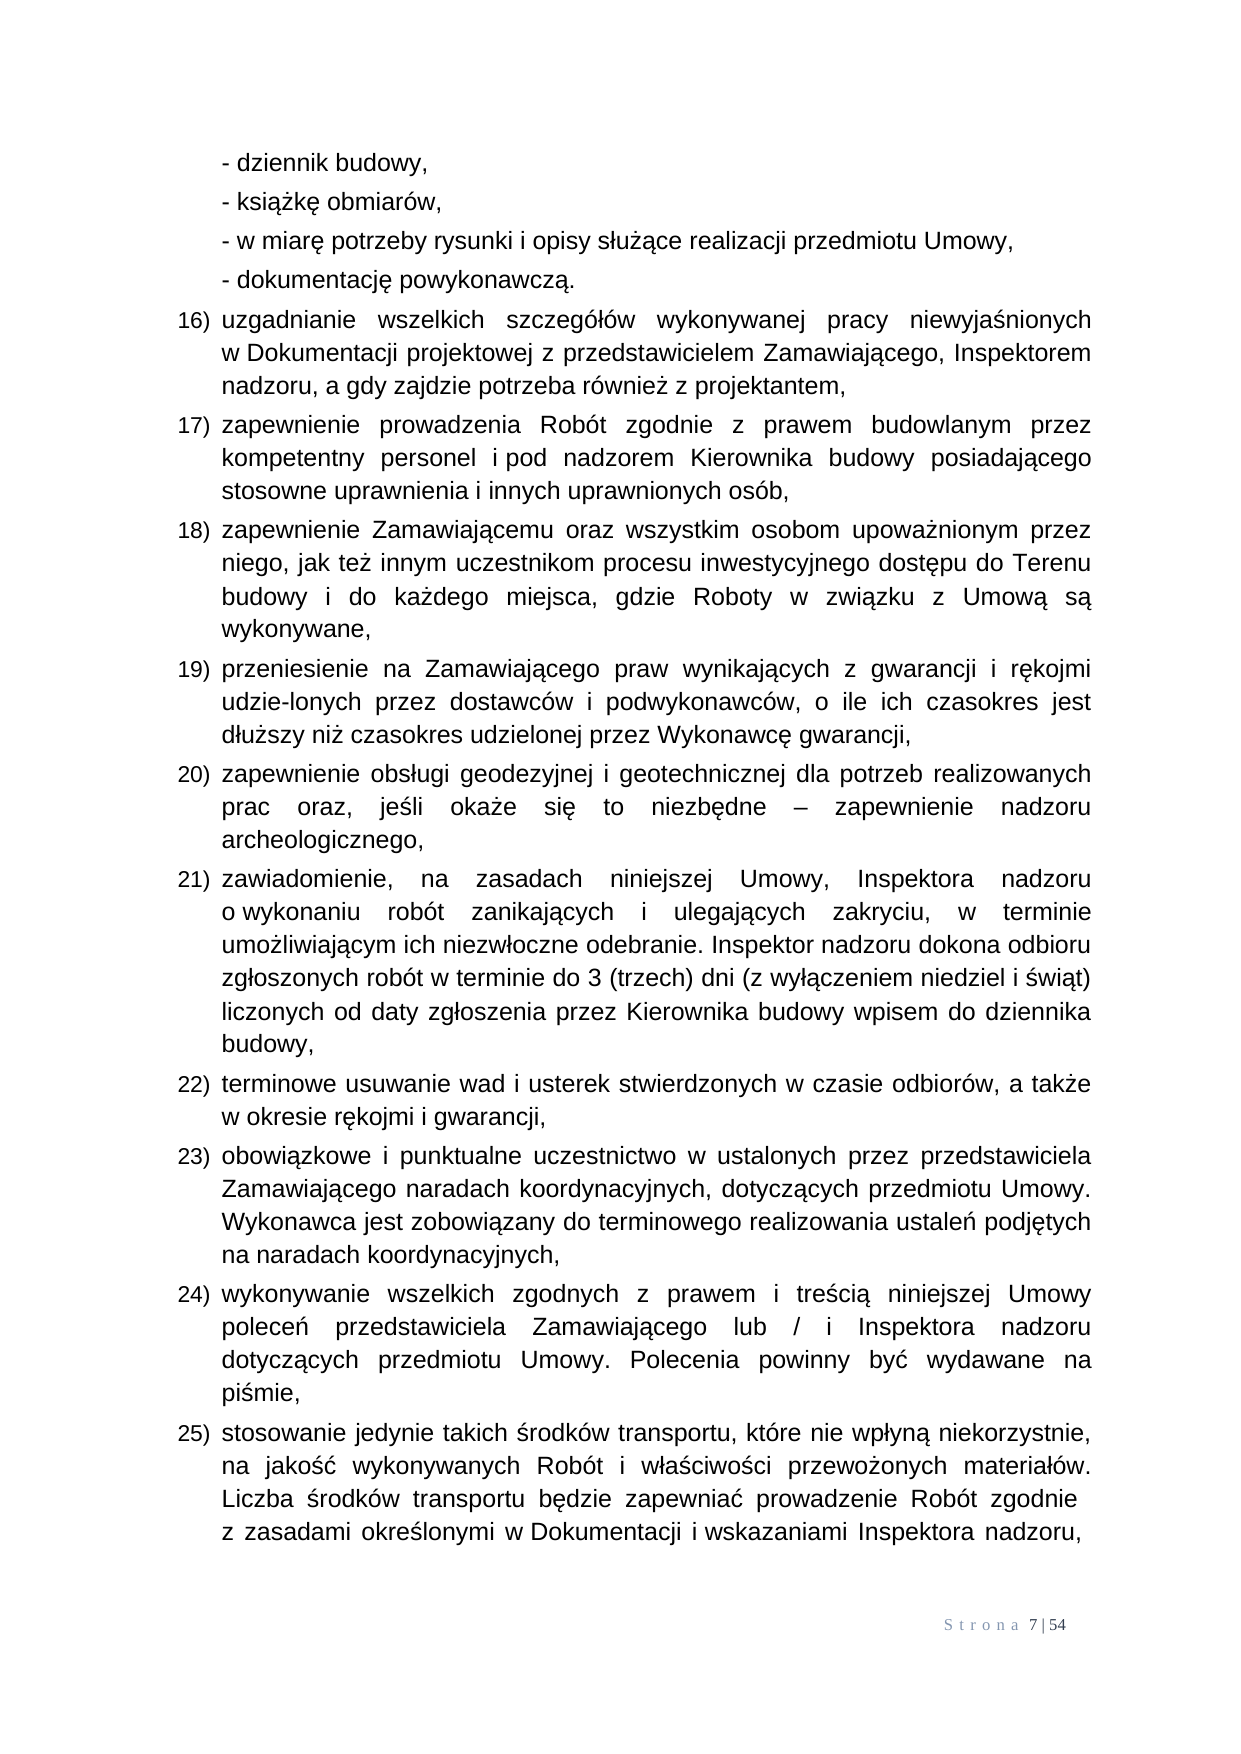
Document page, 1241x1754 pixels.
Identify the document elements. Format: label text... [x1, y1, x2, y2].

list - książkę obmiarów, [221, 187, 1093, 216]
list wykonywanie wszelkich zgodnych z prawem i treścią niniejszej Umowy poleceń przedstawiciela Zamawiającego lub / i Inspektora nadzoru dotyczących przedmiotu Umowy. Polecenia powinny być wydawane na piśmie, [177, 1279, 1093, 1407]
list obowiązkowe i punktualne uczestnictwo w ustalonych przez przedstawiciela Zamawiającego naradach koordynacyjnych, dotyczących przedmiotu Umowy. Wykonawca jest zobowiązany do terminowego realizowania ustaleń podjętych na naradach koordynacyjnych, [177, 1141, 1093, 1269]
list przeniesienie na Zamawiającego praw wynikających z gwarancji i rękojmi udzie-lonych przez dostawców i podwykonawców, o ile ich czasokres jest dłuższy niż czasokres udzielonej przez Wykonawcę gwarancji, [177, 654, 1093, 748]
list - dziennik budowy, [221, 148, 1093, 176]
list terminowe usuwanie wad i usterek stwierdzonych w czasie odbiorów, a także w okresie rękojmi i gwarancji, [177, 1069, 1093, 1131]
list zawiadomienie, na zasadach niniejszej Umowy, Inspektora nadzoru o wykonaniu robót zanikających i ulegających zakryciu, w terminie umożliwiającym ich niezwłoczne odebranie. Inspektor nadzoru dokona odbioru zgłoszonych robót w terminie do 3 (trzech) dni (z wyłączeniem niedziel i świąt) liczonych od daty zgłoszenia przez Kierownika budowy wpisem do dziennika budowy, [177, 864, 1093, 1058]
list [177, 1418, 1093, 1546]
list uzgadnianie wszelkich szczegółów wykonywanej pracy niewyjaśnionych w Dokumentacji projektowej z przedstawicielem Zamawiającego, Inspektorem nadzoru, a gdy zajdzie potrzeba również z projektantem, [177, 305, 1093, 399]
list - dokumentację powykonawczą. [221, 266, 1093, 294]
list zapewnienie obsługi geodezyjnej i geotechnicznej dla potrzeb realizowanych prac oraz, jeśli okaże się to niezbędne – zapewnienie nadzoru archeologicznego, [177, 759, 1093, 854]
list - w miarę potrzeby rysunki i opisy służące realizacji przedmiotu Umowy, [221, 226, 1093, 255]
list zapewnienie Zamawiającemu oraz wszystkim osobom upoważnionym przez niego, jak też innym uczestnikom procesu inwestycyjnego dostępu do Terenu budowy i do każdego miejsca, gdzie Roboty w związku z Umową są wykonywane, [177, 515, 1093, 643]
list zapewnienie prowadzenia Robót zgodnie z prawem budowlanym przez kompetentny personel i pod nadzorem Kierownika budowy posiadającego stosowne uprawnienia i innych uprawnionych osób, [177, 410, 1093, 505]
